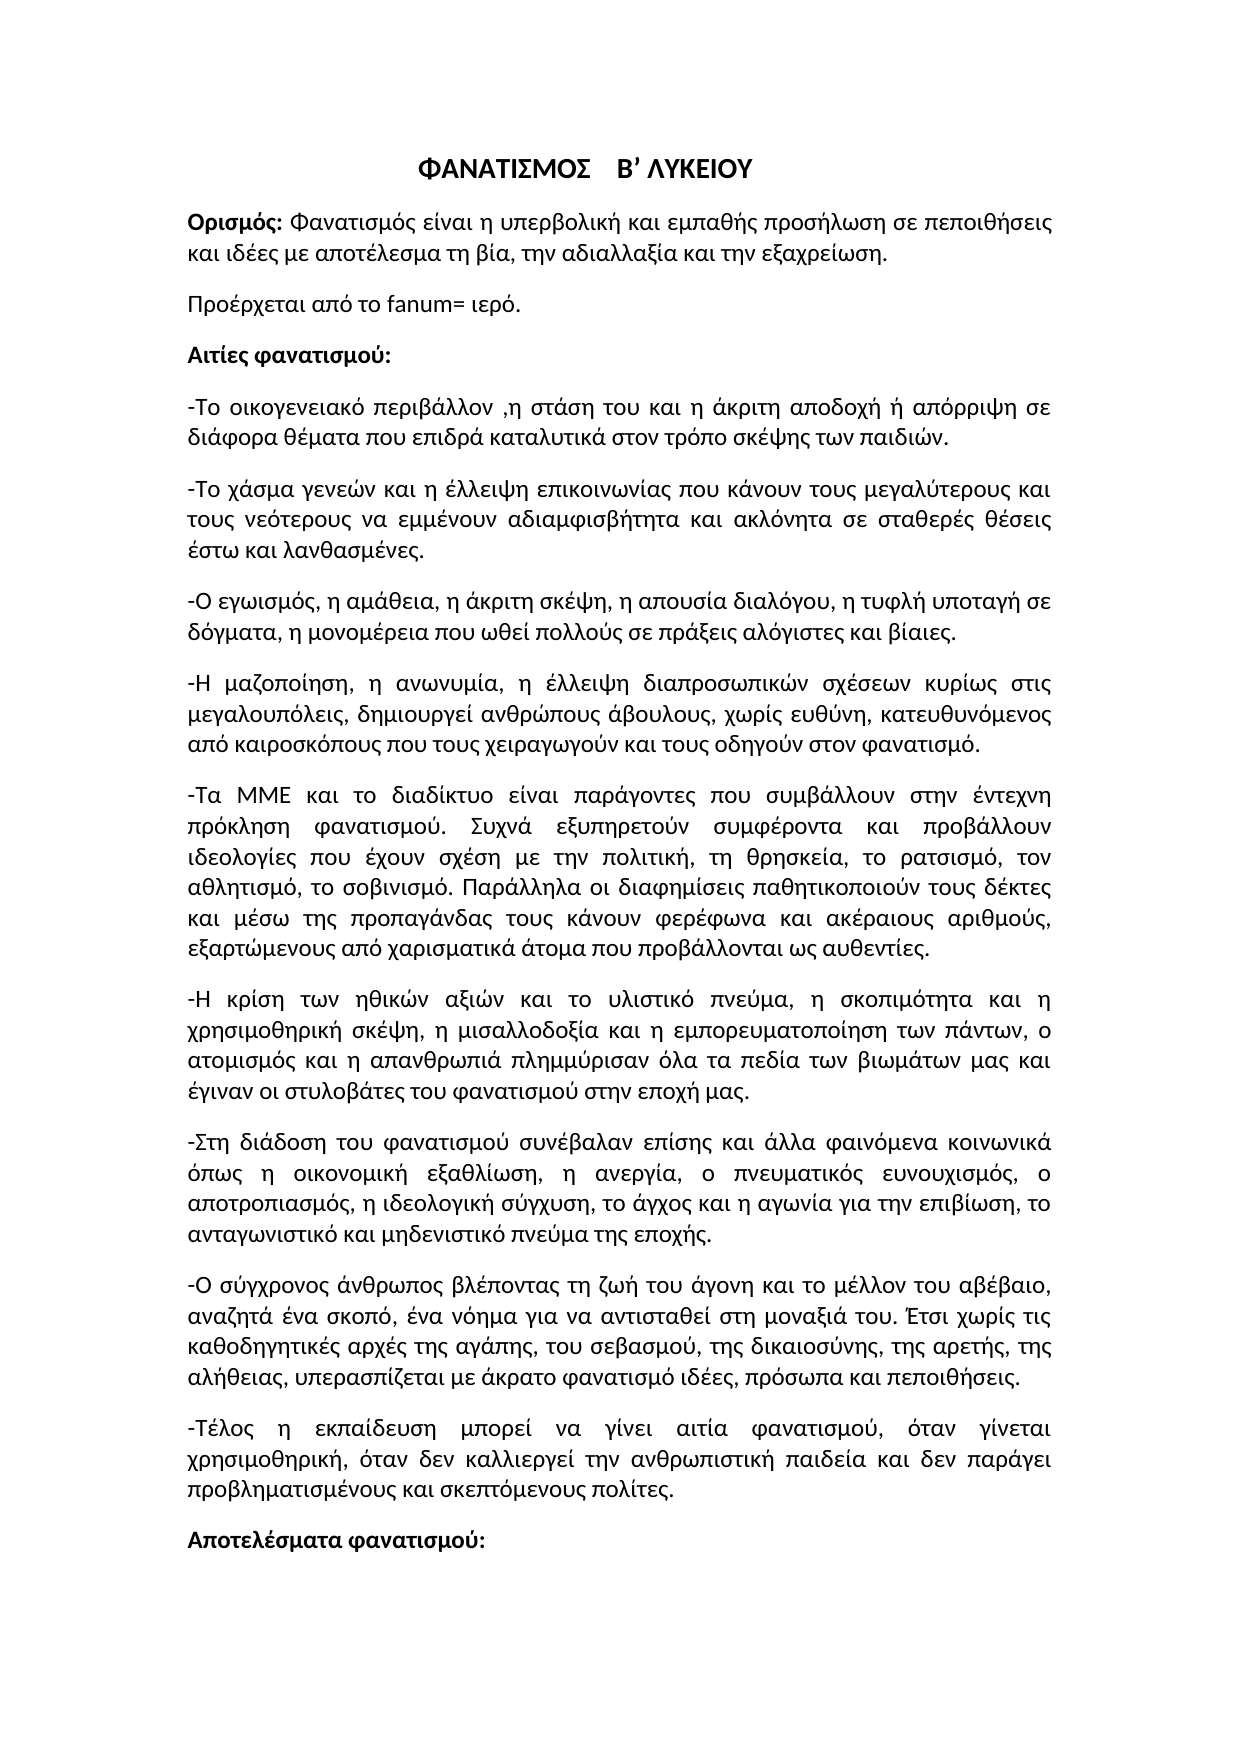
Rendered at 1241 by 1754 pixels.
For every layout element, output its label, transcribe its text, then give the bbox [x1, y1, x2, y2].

text -Τέλος η εκπαίδευση μπορεί να γίνει αιτία φανατισμού, όταν γίνεται χρησιμοθηρική, όταν δεν καλλιεργεί την ανθρωπιστική παιδεία και δεν παράγει προβληματισμένους και σκεπτόμενους πολίτες. [187, 1412, 1053, 1504]
text Αιτίες φανατισμού: [187, 340, 1053, 370]
text -Το χάσμα γενεών και η έλλειψη επικοινωνίας που κάνουν τους μεγαλύτερους και τους νεότερους να εμμένουν αδιαμφισβήτητα και ακλόνητα σε σταθερές θέσεις έστω και λανθασμένες. [187, 473, 1053, 564]
text -Η μαζοποίηση, η ανωνυμία, η έλλειψη διαπροσωπικών σχέσεων κυρίως στις μεγαλουπόλεις, δημιουργεί ανθρώπους άβουλους, χωρίς ευθύνη, κατευθυνόμενος από καιροσκόπους που τους χειραγωγούν και τους οδηγούν στον φανατισμό. [187, 667, 1053, 759]
text -Η κρίση των ηθικών αξιών και το υλιστικό πνεύμα, η σκοπιμότητα και η χρησιμοθηρική σκέψη, η μισαλλοδοξία και η εμπορευματοποίηση των πάντων, ο ατομισμός και η απανθρωπιά πλημμύρισαν όλα τα πεδία των βιωμάτων μας και έγιναν οι στυλοβάτες του φανατισμού στην εποχή μας. [187, 983, 1053, 1106]
text -Ο σύγχρονος άνθρωπος βλέποντας τη ζωή του άγονη και το μέλλον του αβέβαιο, αναζητά ένα σκοπό, ένα νόημα για να αντισταθεί στη μοναξιά του. Έτσι χωρίς τις καθοδηγητικές αρχές της αγάπης, του σεβασμού, της δικαιοσύνης, της αρετής, της αλήθειας, υπερασπίζεται με άκρατο φανατισμό ιδέες, πρόσωπα και πεποιθήσεις. [187, 1269, 1053, 1391]
text ΦΑΝΑΤΙΣΜΟΣ Β’ ΛΥΚΕΙΟΥ [187, 150, 1053, 186]
text -Στη διάδοση του φανατισμού συνέβαλαν επίσης και άλλα φαινόμενα κοινωνικά όπως η οικονομική εξαθλίωση, η ανεργία, ο πνευματικός ευνουχισμός, ο αποτροπιασμός, η ιδεολογική σύγχυση, το άγχος και η αγωνία για την επιβίωση, το ανταγωνιστικό και μηδενιστικό πνεύμα της εποχής. [187, 1126, 1053, 1248]
text Αποτελέσματα φανατισμού: [187, 1525, 1053, 1555]
text -Ο εγωισμός, η αμάθεια, η άκριτη σκέψη, η απουσία διαλόγου, η τυφλή υποταγή σε δόγματα, η μονομέρεια που ωθεί πολλούς σε πράξεις αλόγιστες και βίαιες. [187, 585, 1053, 646]
text -Το οικογενειακό περιβάλλον ,η στάση του και η άκριτη αποδοχή ή απόρριψη σε διάφορα θέματα που επιδρά καταλυτικά στον τρόπο σκέψης των παιδιών. [187, 391, 1053, 452]
text -Τα ΜΜΕ και το διαδίκτυο είναι παράγοντες που συμβάλλουν στην έντεχνη πρόκληση φανατισμού. Συχνά εξυπηρετούν συμφέροντα και προβάλλουν ιδεολογίες που έχουν σχέση με την πολιτική, τη θρησκεία, το ρατσισμό, τον αθλητισμό, το σοβινισμό. Παράλληλα οι διαφημίσεις παθητικοποιούν τους δέκτες και μέσω της προπαγάνδας τους κάνουν φερέφωνα και ακέραιους αριθμούς, εξαρτώμενους από χαρισματικά άτομα που προβάλλονται ως αυθεντίες. [187, 779, 1053, 963]
text Ορισμός: Φανατισμός είναι η υπερβολική και εμπαθής προσήλωση σε πεποιθήσεις και ιδέες με αποτέλεσμα τη βία, την αδιαλλαξία και την εξαχρείωση. [187, 206, 1053, 267]
text Προέρχεται από το fanum= ιερό. [187, 288, 1053, 319]
